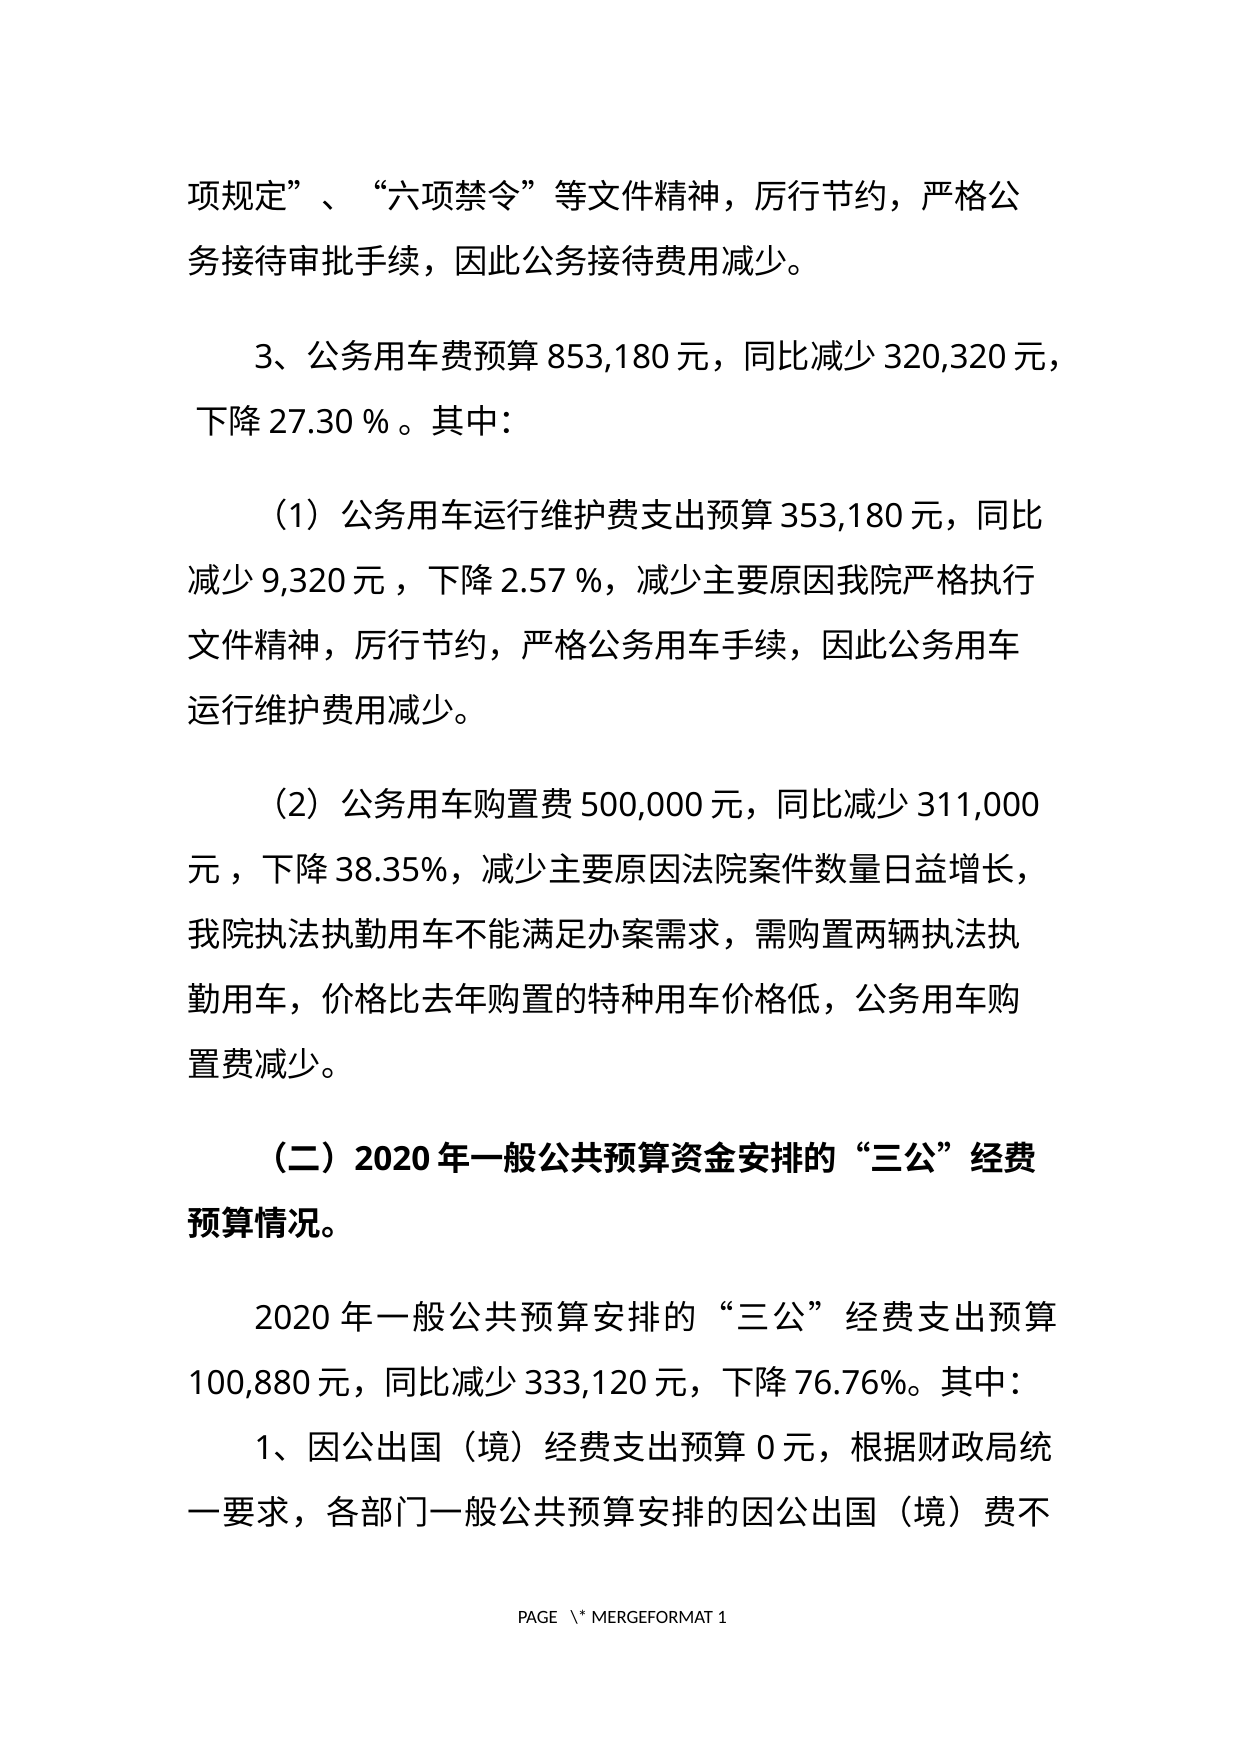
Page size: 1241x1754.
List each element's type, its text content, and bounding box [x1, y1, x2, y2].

text 3、公务用车费预算853,180元，同比减少320,320元， 下降27.30 % 。其中： [187, 321, 1053, 451]
text （二）2020年一般公共预算资金安排的“三公”经费预算情况。 [187, 1124, 1053, 1254]
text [187, 162, 1053, 292]
text （1）公务用车运行维护费支出预算353,180元，同比减少9,320元 ，下降2.57 %，减少主要原因我院严格执行文件精神，厉行节约，严格公务用车手续，因此公务用车运行维护费用减少。 [187, 480, 1053, 740]
text （2）公务用车购置费500,000元，同比减少311,000元 ，下降38.35%，减少主要原因法院案件数量日益增长，我院执法执勤用车不能满足办案需求，需购置两辆执法执勤用车，价格比去年购置的特种用车价格低，公务用车购置费减少。 [187, 769, 1053, 1094]
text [187, 1413, 1053, 1543]
text 2020年一般公共预算安排的“三公”经费支出预算100,880元，同比减少333,120元，下降76.76%。其中： [187, 1283, 1059, 1413]
